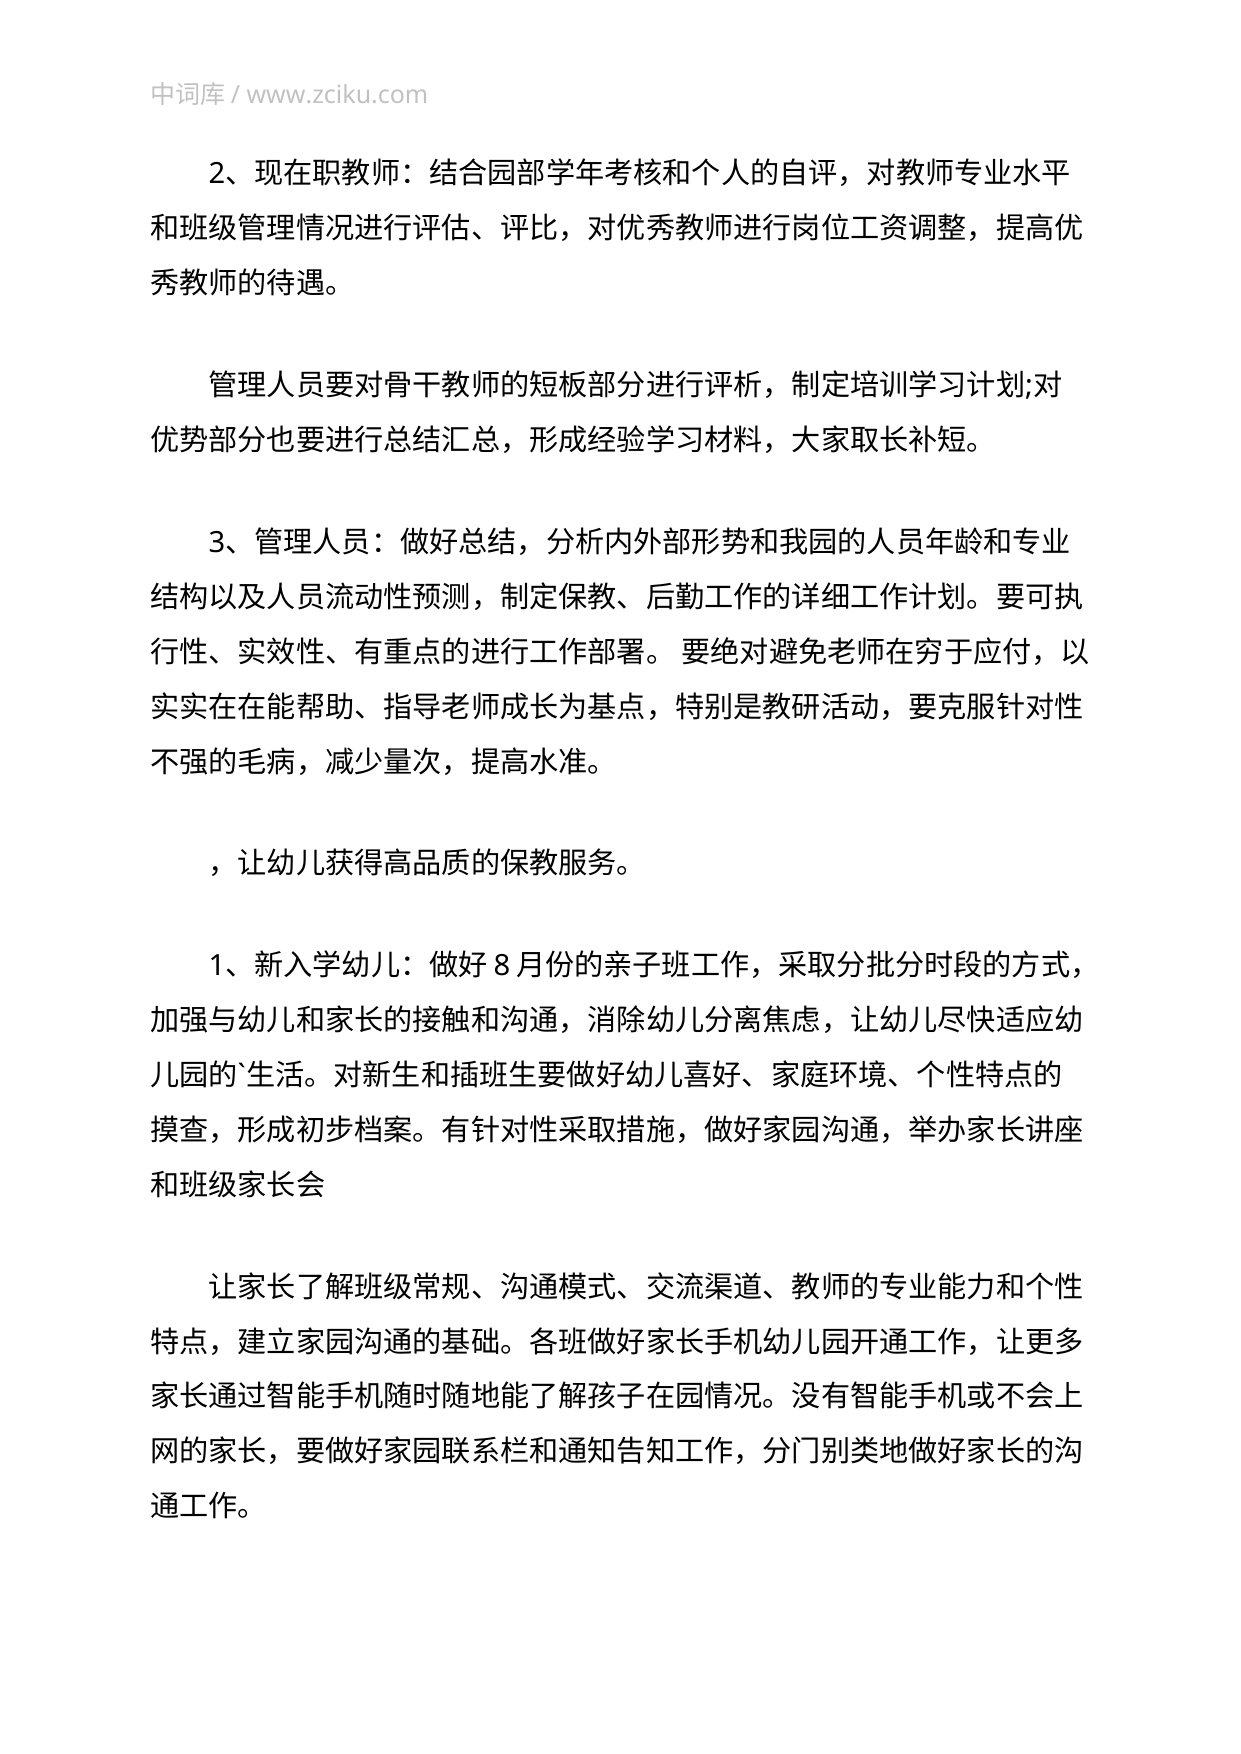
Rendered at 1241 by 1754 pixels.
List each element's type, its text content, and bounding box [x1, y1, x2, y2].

text 让家长了解班级常规、沟通模式、交流渠道、教师的专业能力和个性特点，建立家园沟通的基础。各班做好家长手机幼儿园开通工作，让更多家长通过智能手机随时随地能了解孩子在园情况。没有智能手机或不会上网的家长，要做好家园联系栏和通知告知工作，分门别类地做好家长的沟通工作。 [150, 1263, 1090, 1525]
text 管理人员要对骨干教师的短板部分进行评析，制定培训学习计划;对优势部分也要进行总结汇总，形成经验学习材料，大家取长补短。 [150, 362, 1090, 459]
text 1、新入学幼儿：做好8月份的亲子班工作，采取分批分时段的方式，加强与幼儿和家长的接触和沟通，消除幼儿分离焦虑，让幼儿尽快适应幼儿园的`生活。对新生和插班生要做好幼儿喜好、家庭环境、个性特点的摸查，形成初步档案。有针对性采取措施，做好家园沟通，举办家长讲座和班级家长会 [150, 942, 1090, 1204]
text 3、管理人员：做好总结，分析内外部形势和我园的人员年龄和专业结构以及人员流动性预测，制定保教、后勤工作的详细工作计划。要可执行性、实效性、有重点的进行工作部署。 要绝对避免老师在穷于应付，以实实在在能帮助、指导老师成长为基点，特别是教研活动，要克服针对性不强的毛病，减少量次，提高水准。 [150, 518, 1090, 780]
text ，让幼儿获得高品质的保教服务。 [150, 840, 1090, 882]
text 2、现在职教师：结合园部学年考核和个人的自评，对教师专业水平和班级管理情况进行评估、评比，对优秀教师进行岗位工资调整，提高优秀教师的待遇。 [150, 150, 1090, 302]
